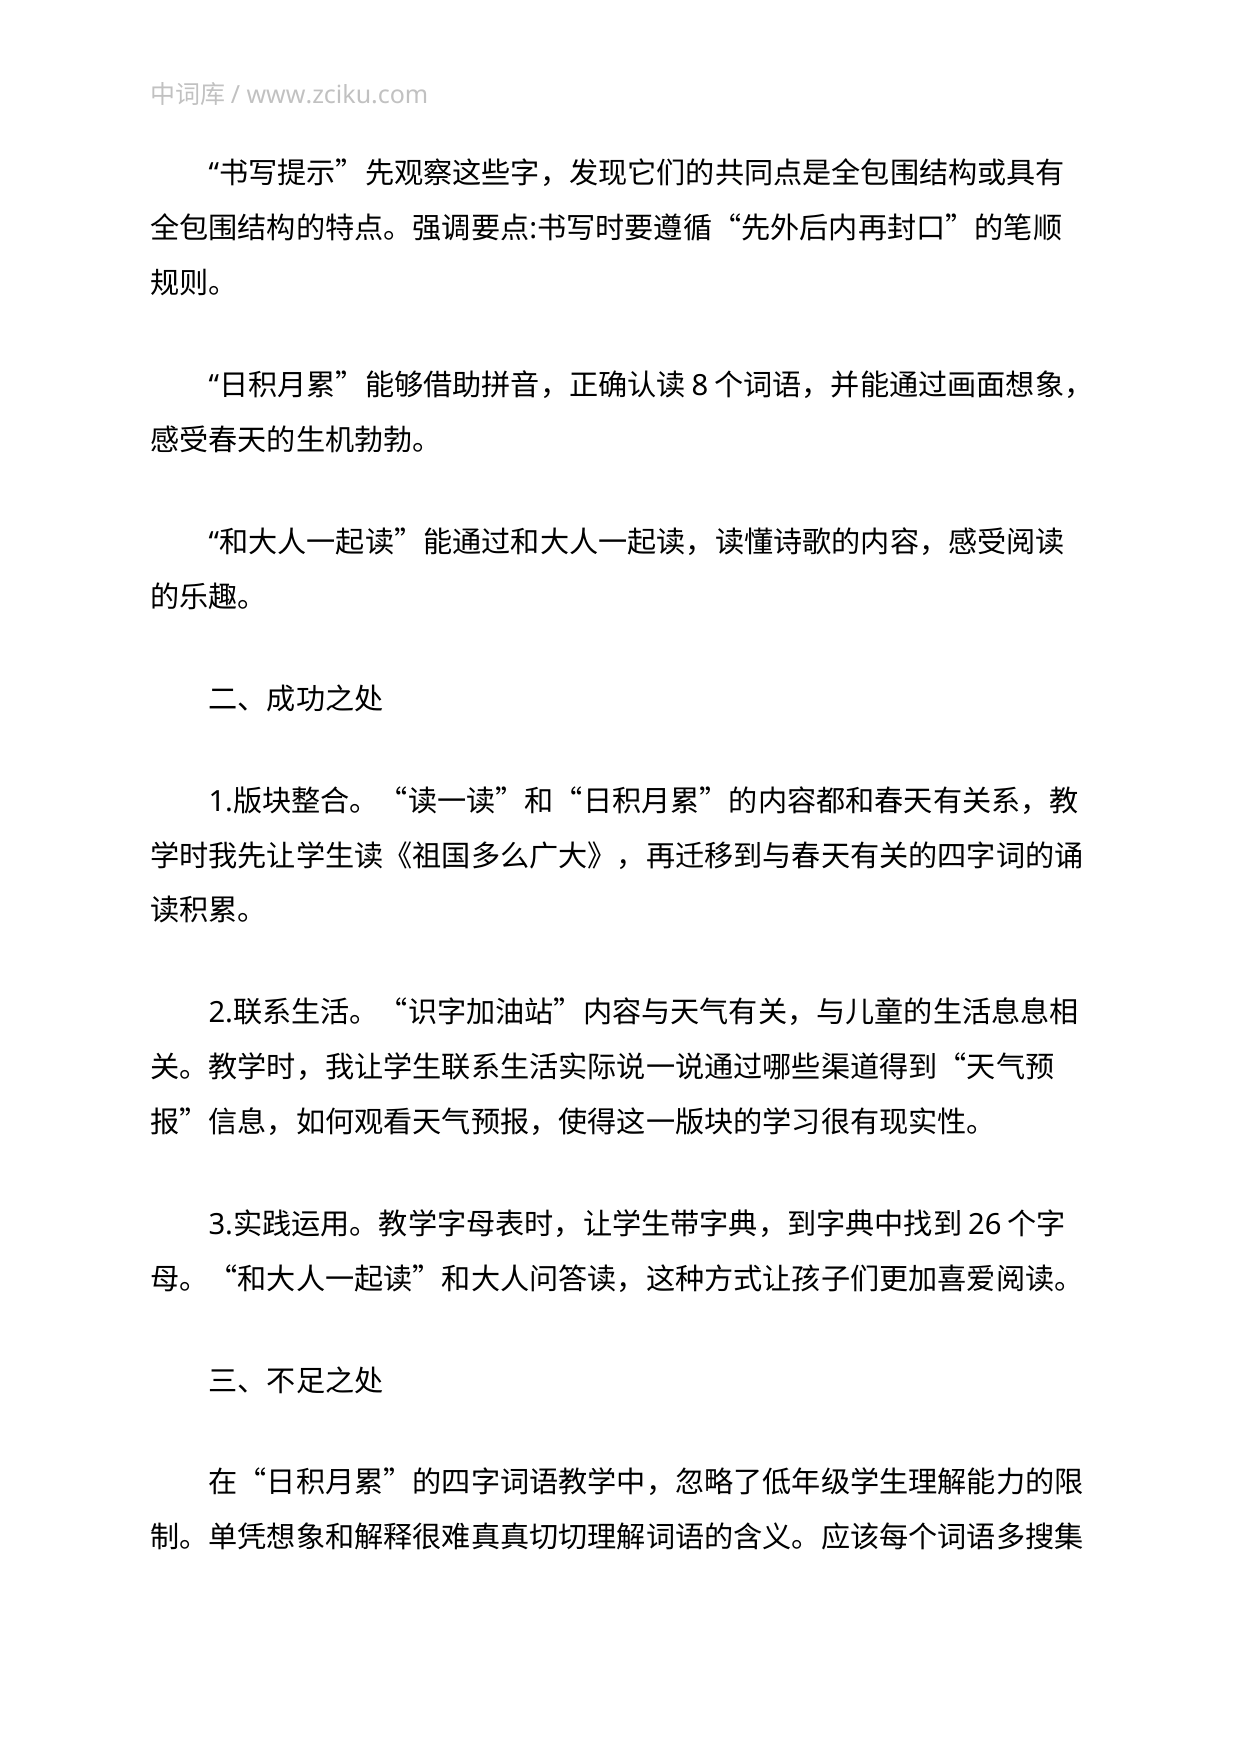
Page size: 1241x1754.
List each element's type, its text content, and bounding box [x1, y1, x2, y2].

text 二、成功之处 [150, 675, 1090, 718]
text “日积月累”能够借助拼音，正确认读8个词语，并能通过画面想象，感受春天的生机勃勃。 [150, 362, 1090, 459]
text 1.版块整合。“读一读”和“日积月累”的内容都和春天有关系，教学时我先让学生读《祖国多么广大》，再迁移到与春天有关的四字词的诵读积累。 [150, 777, 1090, 929]
text “书写提示”先观察这些字，发现它们的共同点是全包围结构或具有全包围结构的特点。强调要点:书写时要遵循“先外后内再封口”的笔顺规则。 [150, 150, 1090, 302]
text 三、不足之处 [150, 1357, 1090, 1399]
text 3.实践运用。教学字母表时，让学生带字典，到字典中找到26个字母。“和大人一起读”和大人问答读，这种方式让孩子们更加喜爱阅读。 [150, 1200, 1090, 1298]
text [150, 1459, 1090, 1556]
text 2.联系生活。“识字加油站”内容与天气有关，与儿童的生活息息相关。教学时，我让学生联系生活实际说一说通过哪些渠道得到“天气预报”信息，如何观看天气预报，使得这一版块的学习很有现实性。 [150, 989, 1090, 1141]
text “和大人一起读”能通过和大人一起读，读懂诗歌的内容，感受阅读的乐趣。 [150, 518, 1090, 616]
